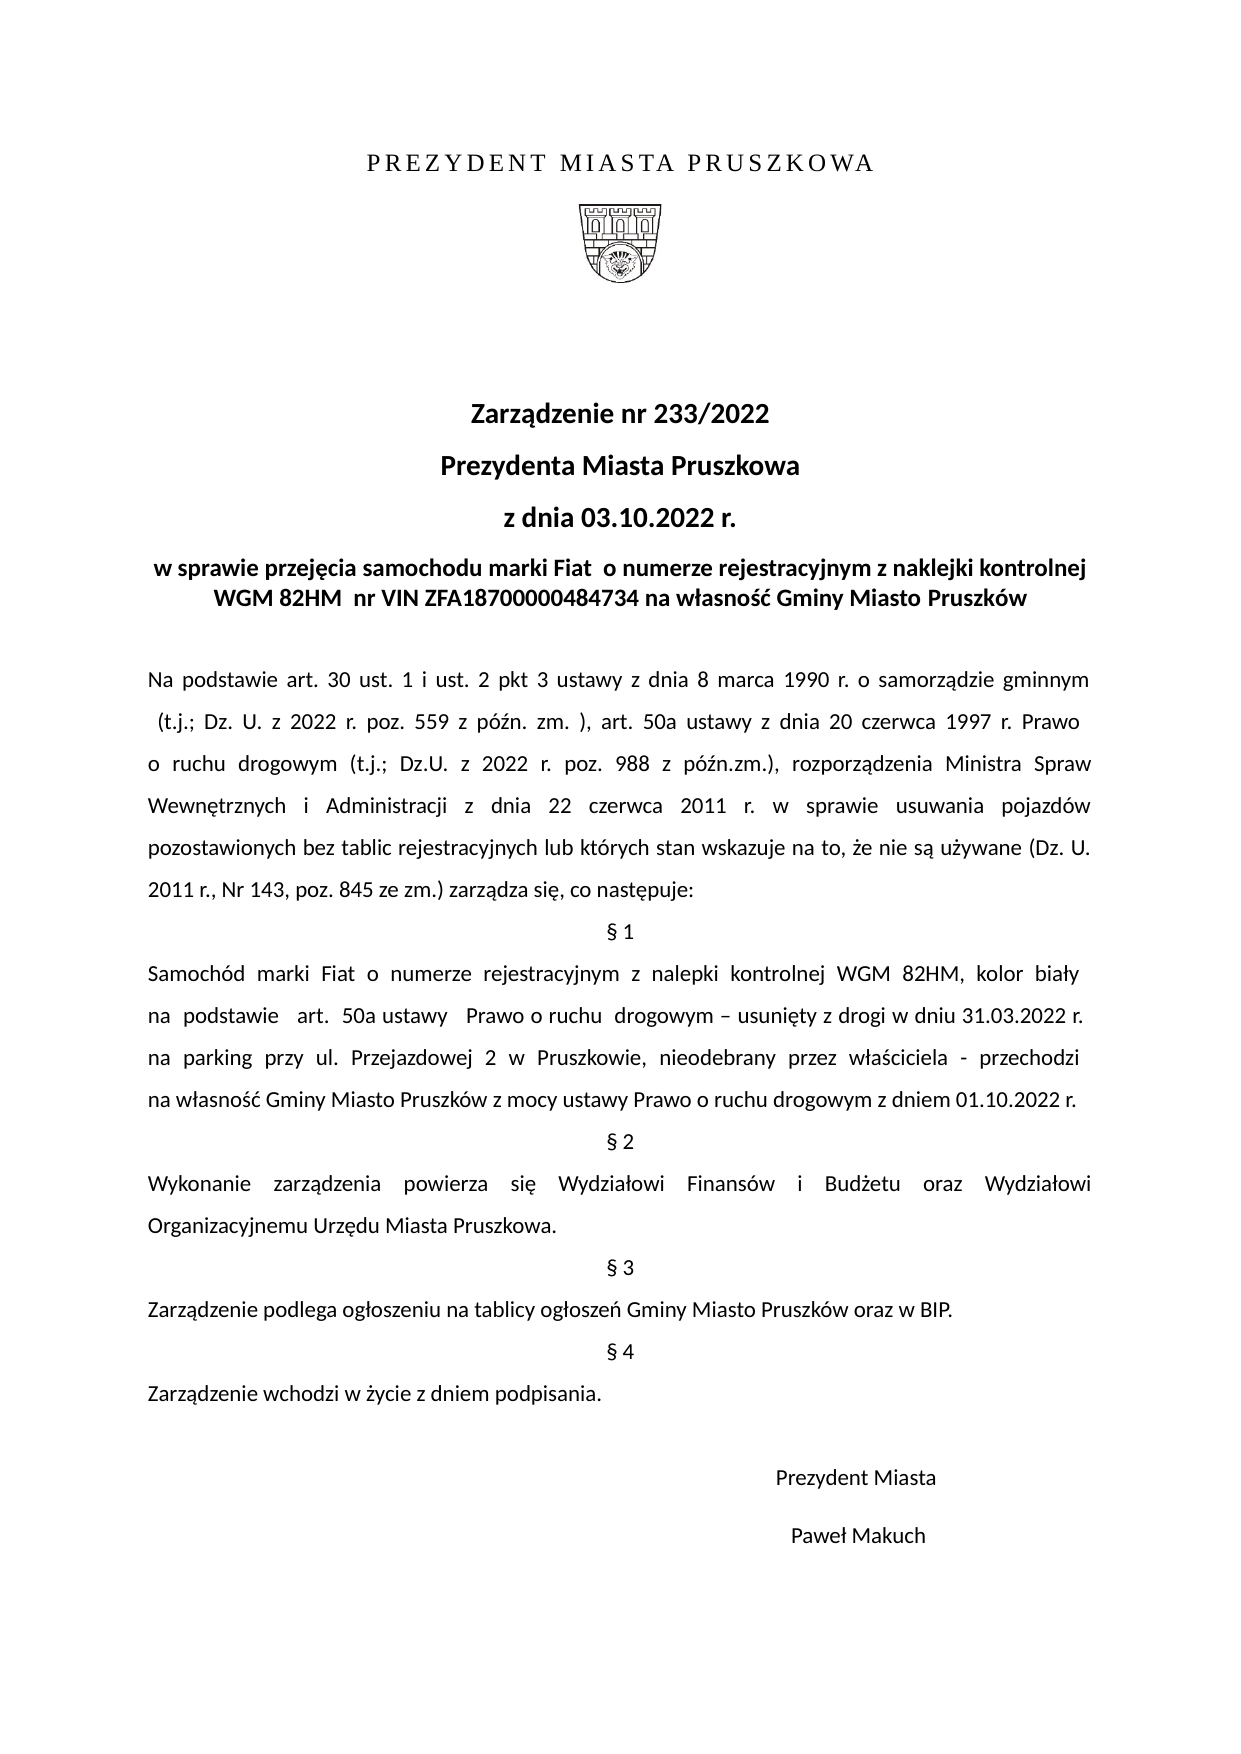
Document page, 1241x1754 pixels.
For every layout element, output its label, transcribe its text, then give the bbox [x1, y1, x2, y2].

text Zarządzenie wchodzi w życie z dniem podpisania. [148, 1379, 1093, 1407]
text Zarządzenie nr 233/2022 [148, 395, 1093, 430]
text Samochód marki Fiat o numerze rejestracyjnym z nalepki kontrolnej WGM 82HM, kolor biały na podstawie art. 50a ustawy Prawo o ruchu drogowym – usunięty z drogi w dniu 31.03.2022 r. na parking przy ul. Przejazdowej 2 w Pruszkowie, nieodebrany przez właściciela - przechodzi na własność Gminy Miasto Pruszków z mocy ustawy Prawo o ruchu drogowym z dniem 01.10.2022 r. [148, 959, 1093, 1113]
text Prezydent Miasta Pruszkowa [148, 148, 1093, 176]
text § 4 [148, 1337, 1093, 1365]
text § 2 [148, 1127, 1093, 1155]
text Prezydent Miasta [148, 1463, 1093, 1491]
text Na podstawie art. 30 ust. 1 i ust. 2 pkt 3 ustawy z dnia 8 marca 1990 r. o samorządzie gminnym (t.j.; Dz. U. z 2022 r. poz. 559 z późn. zm. ), art. 50a ustawy z dnia 20 czerwca 1997 r. Prawo o ruchu drogowym (t.j.; Dz.U. z 2022 r. poz. 988 z późn.zm.), rozporządzenia Ministra Spraw Wewnętrznych i Administracji z dnia 22 czerwca 2011 r. w sprawie usuwania pojazdów pozostawionych bez tablic rejestracyjnych lub których stan wskazuje na to, że nie są używane (Dz. U. 2011 r., Nr 143, poz. 845 ze zm.) zarządza się, co następuje: [148, 665, 1093, 903]
text z dnia 03.10.2022 r. [148, 499, 1093, 535]
text Prezydenta Miasta Pruszkowa [148, 447, 1093, 483]
text § 1 [148, 917, 1093, 945]
picture [578, 204, 662, 283]
text Paweł Makuch [148, 1521, 1093, 1549]
text § 3 [148, 1253, 1093, 1281]
text Wykonanie zarządzenia powierza się Wydziałowi Finansów i Budżetu oraz Wydziałowi Organizacyjnemu Urzędu Miasta Pruszkowa. [148, 1169, 1093, 1239]
text w sprawie przejęcia samochodu marki Fiat o numerze rejestracyjnym z naklejki kontrolnej WGM 82HM nr VIN ZFA18700000484734 na własność Gminy Miasto Pruszków [148, 552, 1093, 613]
text Zarządzenie podlega ogłoszeniu na tablicy ogłoszeń Gminy Miasto Pruszków oraz w BIP. [148, 1295, 1093, 1323]
